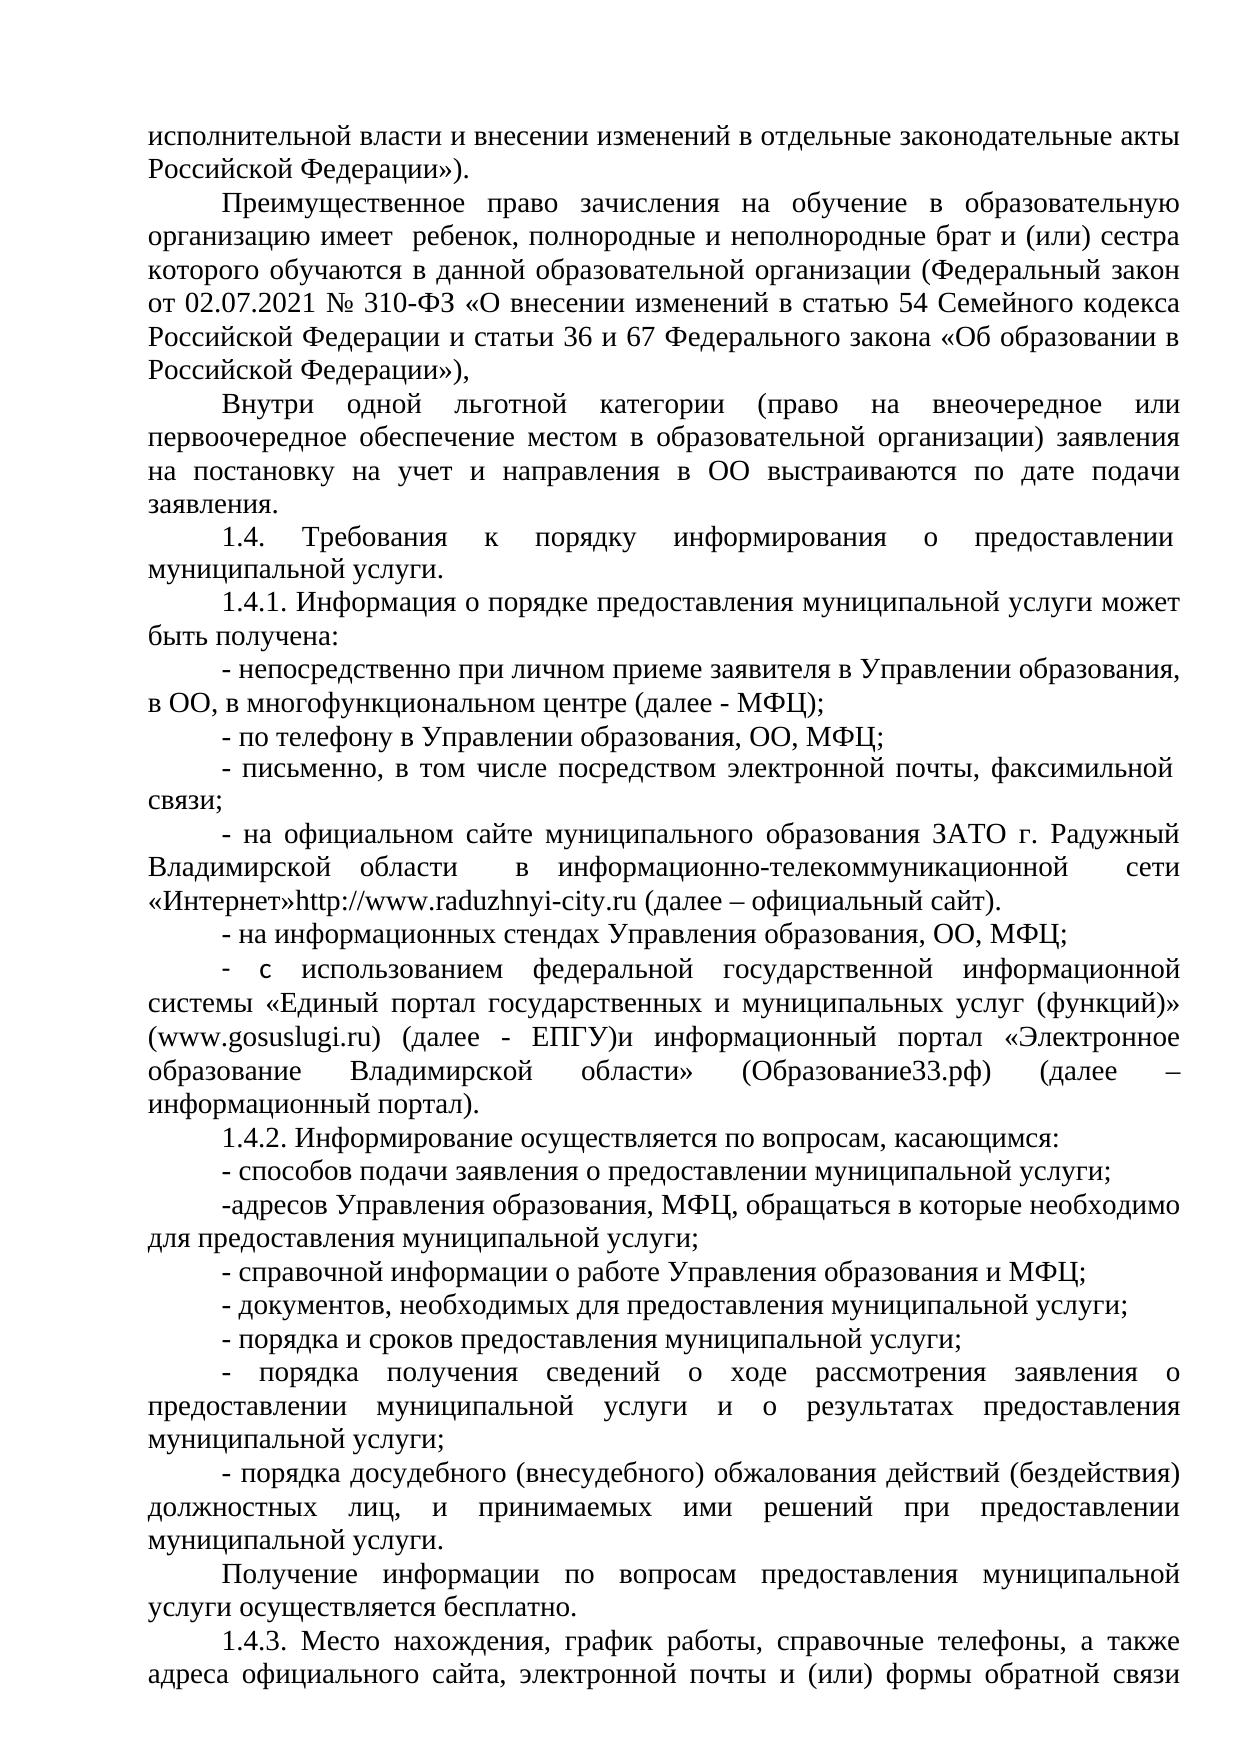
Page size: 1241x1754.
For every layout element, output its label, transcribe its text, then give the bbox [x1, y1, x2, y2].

text 1.4.1. Информация о порядке предоставления муниципальной услуги может быть получена: [148, 584, 1181, 652]
text - порядка получения сведений о ходе рассмотрения заявления о предоставлении муниципальной услуги и о результатах предоставления муниципальной услуги; [148, 1354, 1181, 1455]
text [148, 118, 1181, 185]
text - на официальном сайте муниципального образования ЗАТО г. Радужный Владимирской области в информационно-телекоммуникационной сети «Интернет»http://www.raduzhnyi-city.ru (далее – официальный сайт). [148, 816, 1181, 916]
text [148, 1623, 1181, 1690]
text 1.4.2. Информирование осуществляется по вопросам, касающимся: [148, 1120, 1181, 1153]
text - справочной информации о работе Управления образования и МФЦ; [148, 1254, 1181, 1287]
text -адресов Управления образования, МФЦ, обращаться в которые необходимо для предоставления муниципальной услуги; [148, 1187, 1181, 1254]
text - по телефону в Управлении образования, ОО, МФЦ; [148, 719, 1181, 752]
text Внутри одной льготной категории (право на внеочередное или первоочередное обеспечение местом в образовательной организации) заявления на постановку на учет и направления в ОО выстраиваются по дате подачи заявления. [148, 386, 1181, 520]
text - способов подачи заявления о предоставлении муниципальной услуги; [148, 1153, 1181, 1187]
text - непосредственно при личном приеме заявителя в Управлении образования, в ОО, в многофункциональном центре (далее - МФЦ); [148, 652, 1181, 719]
text - порядка досудебного (внесудебного) обжалования действий (бездействия) должностных лиц, и принимаемых ими решений при предоставлении муниципальной услуги. [148, 1455, 1181, 1556]
text - порядка и сроков предоставления муниципальной услуги; [148, 1321, 1181, 1354]
text - на информационных стендах Управления образования, ОО, МФЦ; [148, 916, 1181, 950]
text Преимущественное право зачисления на обучение в образовательную организацию имеет ребенок, полнородные и неполнородные брат и (или) сестра которого обучаются в данной образовательной организации (Федеральный закон от 02.07.2021 № 310-ФЗ «О внесении изменений в статью 54 Семейного кодекса Российской Федерации и статьи 36 и 67 Федерального закона «Об образовании в Российской Федерации»), [148, 185, 1181, 386]
text - документов, необходимых для предоставления муниципальной услуги; [148, 1287, 1181, 1321]
text - письменно, в том числе посредством электронной почты, факсимильной связи; [148, 752, 1174, 816]
text 1.4. Требования к порядку информирования о предоставлении муниципальной услуги. [148, 521, 1174, 584]
text Получение информации по вопросам предоставления муниципальной услуги осуществляется бесплатно. [148, 1556, 1181, 1623]
text - с использованием федеральной государственной информационной системы «Единый портал государственных и муниципальных услуг (функций)» (www.gosuslugi.ru) (далее - ЕПГУ)и информационный портал «Электронное образование Владимирской области» (Образование33.рф) (далее – информационный портал). [148, 950, 1181, 1120]
